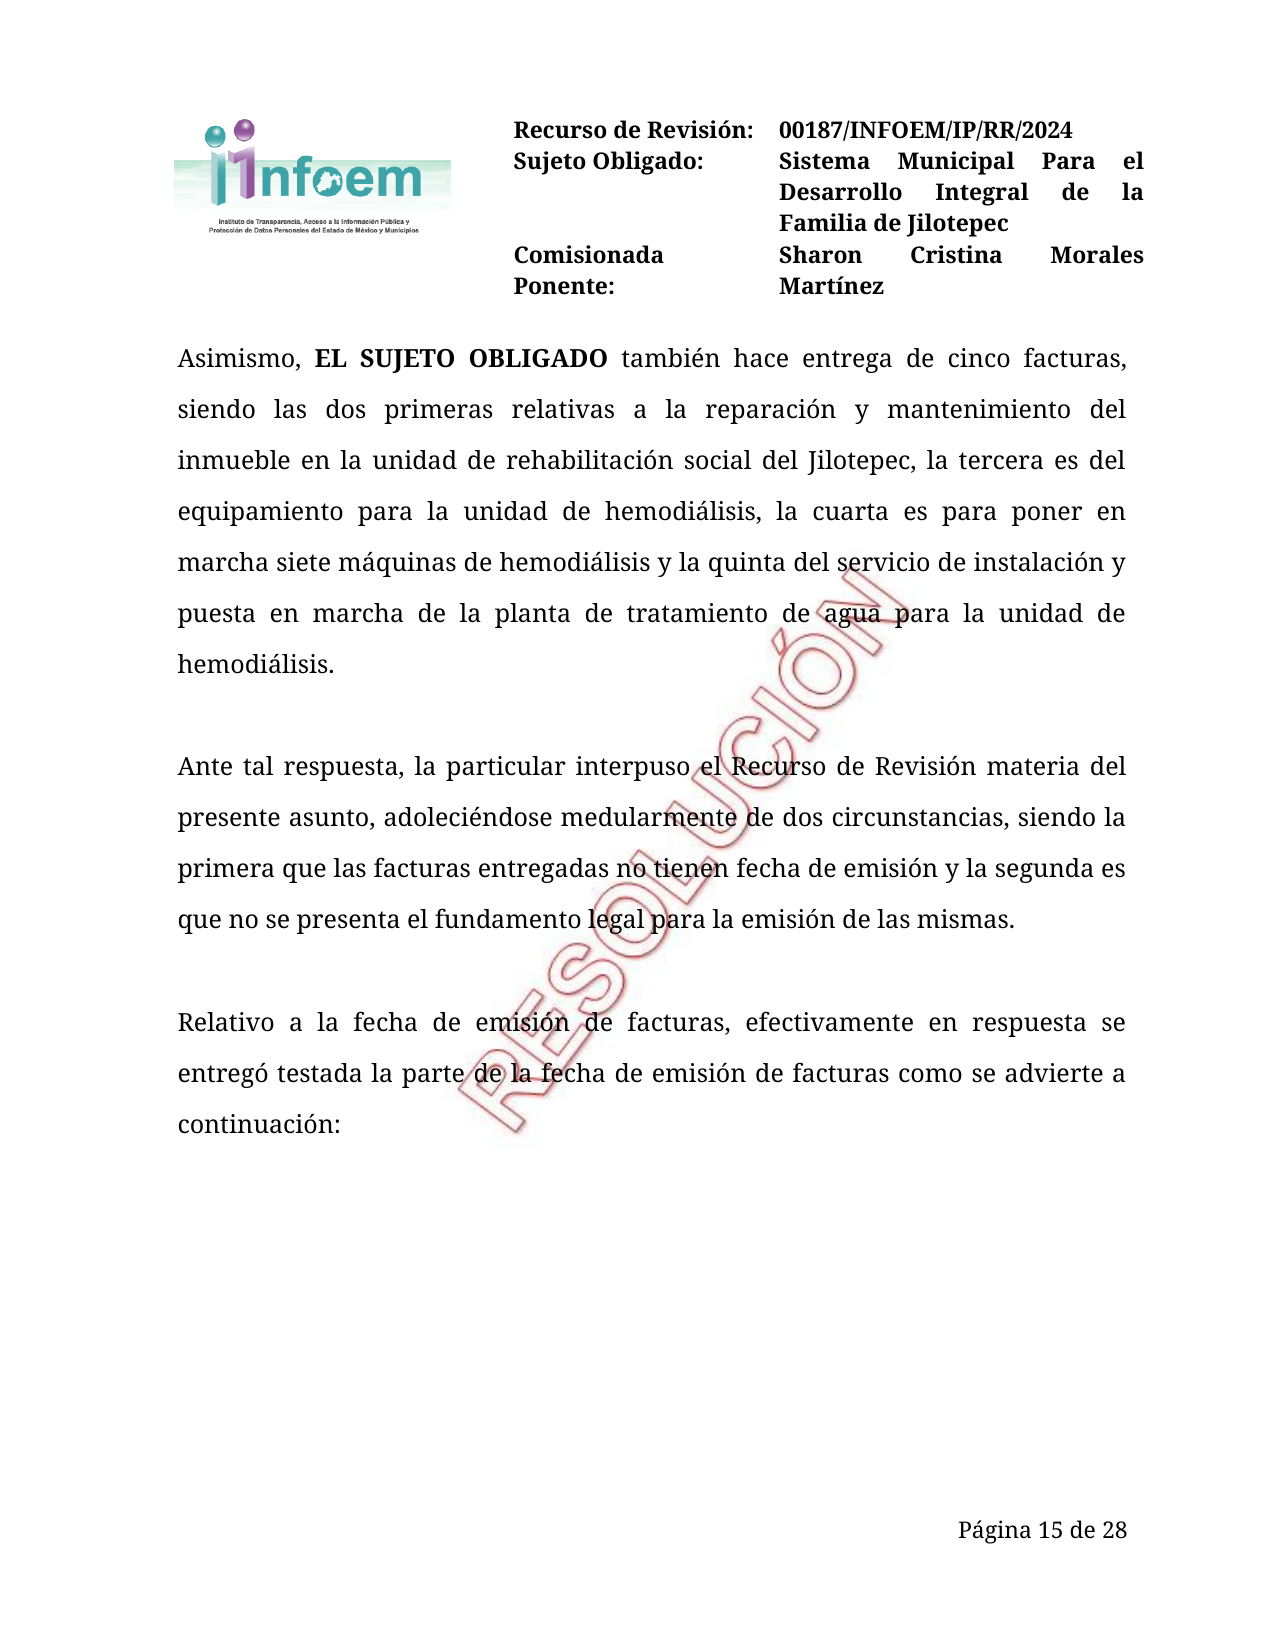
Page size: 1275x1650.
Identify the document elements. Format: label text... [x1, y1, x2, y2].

picture [116, 113, 1242, 1650]
text Asimismo, EL SUJETO OBLIGADO también hace entrega de cinco facturas, siendo las dos primeras relativas a la reparación y mantenimiento del inmueble en la unidad de rehabilitación social del Jilotepec, la tercera es del equipamiento para la unidad de hemodiálisis, la cuarta es para poner en marcha siete máquinas de hemodiálisis y la quinta del servicio de instalación y puesta en marcha de la planta de tratamiento de agua para la unidad de hemodiálisis. [177, 341, 1127, 681]
text Ante tal respuesta, la particular interpuso el Recurso de Revisión materia del presente asunto, adoleciéndose medularmente de dos circunstancias, siendo la primera que las facturas entregadas no tienen fecha de emisión y la segunda es que no se presenta el fundamento legal para la emisión de las mismas. [177, 749, 1127, 936]
text Relativo a la fecha de emisión de facturas, efectivamente en respuesta se entregó testada la parte de la fecha de emisión de facturas como se advierte a continuación: [177, 1004, 1127, 1140]
